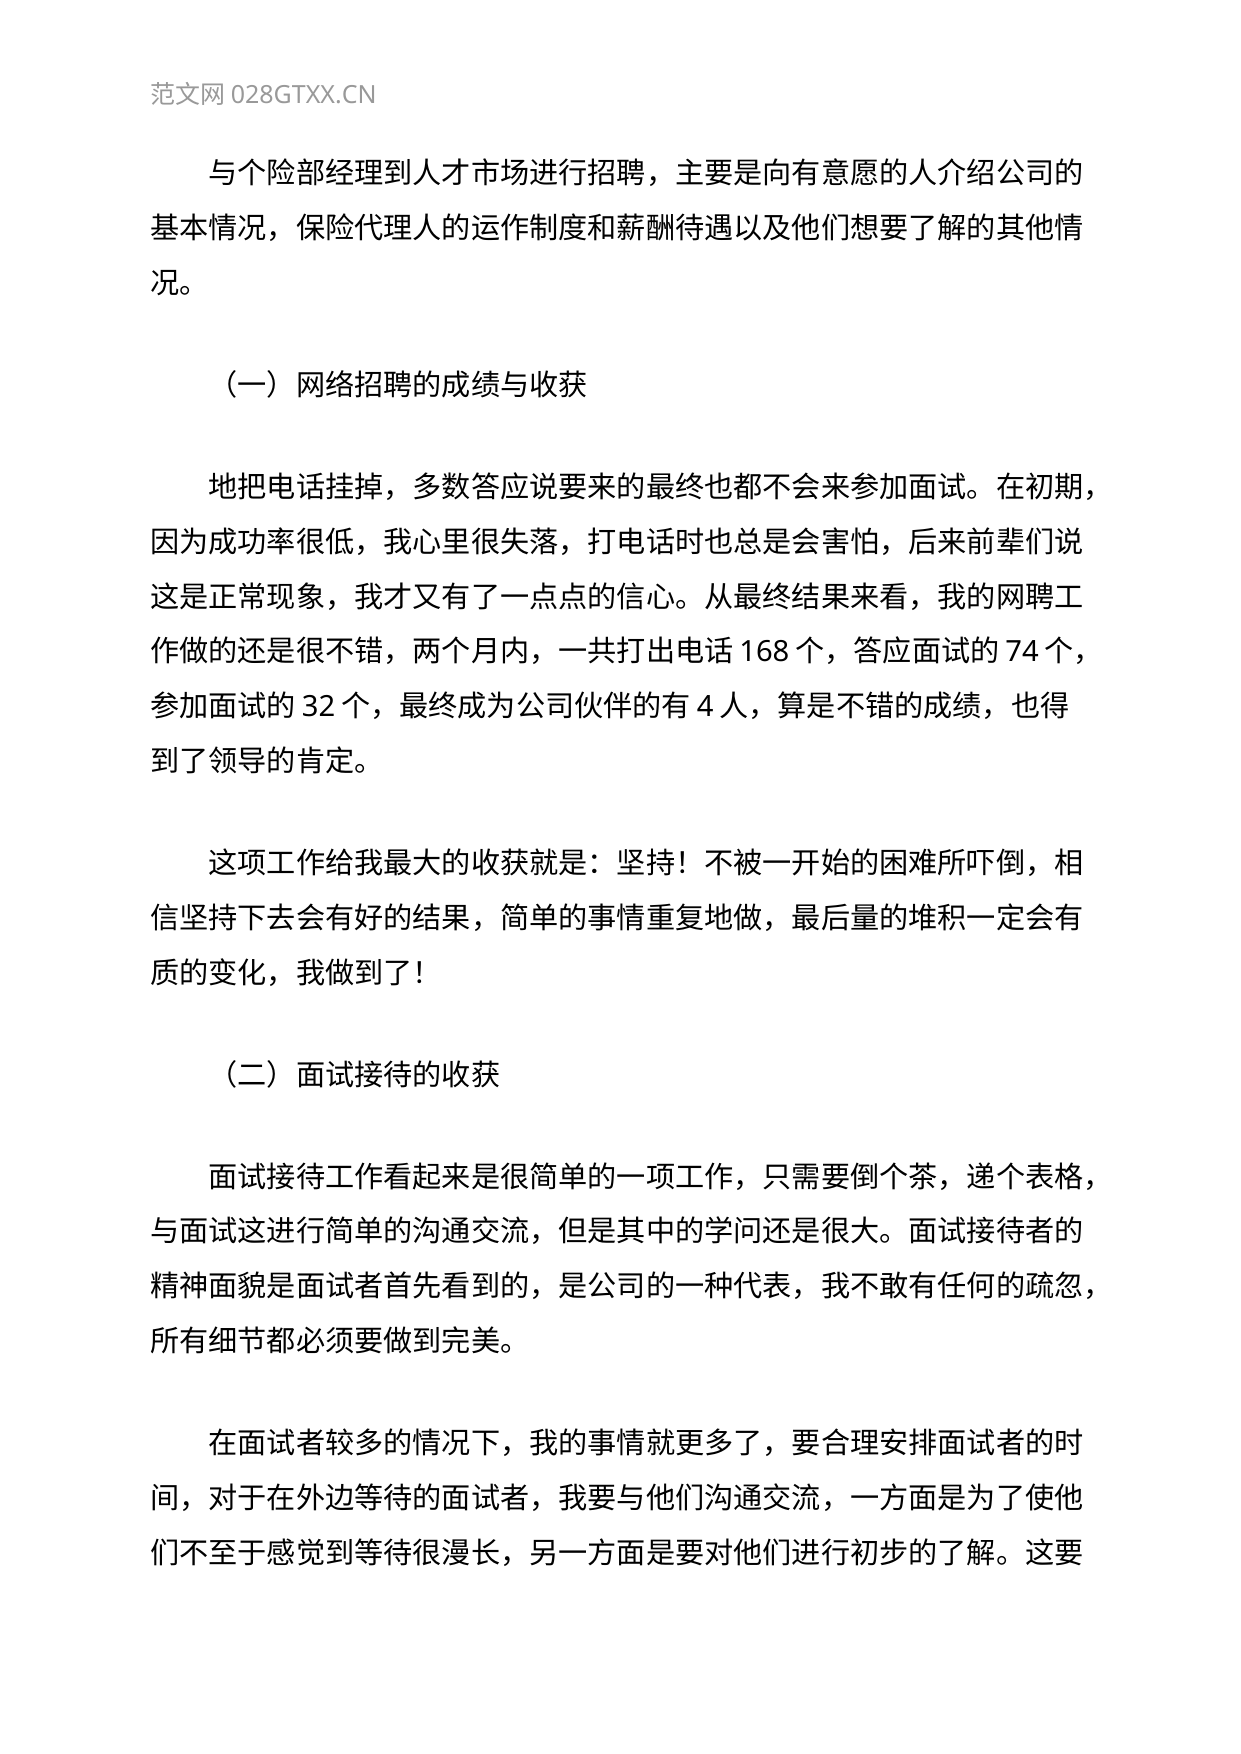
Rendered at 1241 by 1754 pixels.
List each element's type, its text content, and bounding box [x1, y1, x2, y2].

text 面试接待工作看起来是很简单的一项工作，只需要倒个茶，递个表格，与面试这进行简单的沟通交流，但是其中的学问还是很大。面试接待者的精神面貌是面试者首先看到的，是公司的一种代表，我不敢有任何的疏忽，所有细节都必须要做到完美。 [150, 1153, 1090, 1360]
text 与个险部经理到人才市场进行招聘，主要是向有意愿的人介绍公司的基本情况，保险代理人的运作制度和薪酬待遇以及他们想要了解的其他情况。 [150, 150, 1090, 302]
text 地把电话挂掉，多数答应说要来的最终也都不会来参加面试。在初期，因为成功率很低，我心里很失落，打电话时也总是会害怕，后来前辈们说这是正常现象，我才又有了一点点的信心。从最终结果来看，我的网聘工作做的还是很不错，两个月内，一共打出电话168个，答应面试的74个，参加面试的32个，最终成为公司伙伴的有4人，算是不错的成绩，也得到了领导的肯定。 [150, 463, 1090, 780]
text （二）面试接待的收获 [150, 1051, 1090, 1094]
text 这项工作给我最大的收获就是：坚持！不被一开始的困难所吓倒，相信坚持下去会有好的结果，简单的事情重复地做，最后量的堆积一定会有质的变化，我做到了！ [150, 840, 1090, 992]
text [150, 1419, 1090, 1572]
text （一）网络招聘的成绩与收获 [150, 362, 1090, 404]
